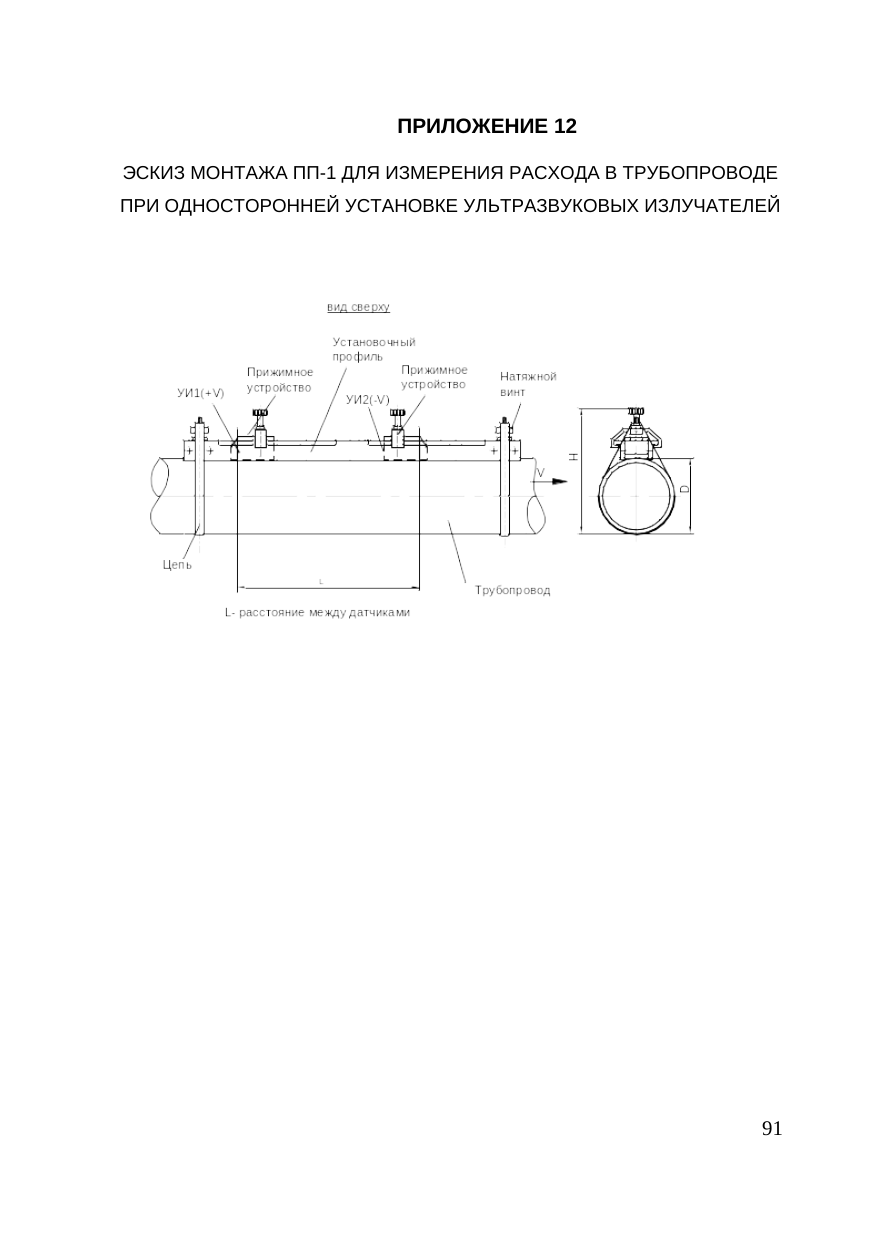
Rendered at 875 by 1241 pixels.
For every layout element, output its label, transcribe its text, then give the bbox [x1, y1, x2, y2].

text ЭСКИЗ МОНТАЖА ПП-1 ДЛЯ ИЗМЕРЕНИЯ РАСХОДА В ТРУБОПРОВОДЕ ПРИ ОДНОСТОРОННЕЙ УСТАНОВКЕ УЛЬТРАЗВУКОВЫХ ИЗЛУЧАТЕЛЕЙ [118, 162, 782, 216]
subtitle ПРИЛОЖЕНИЕ 12 [118, 114, 782, 138]
